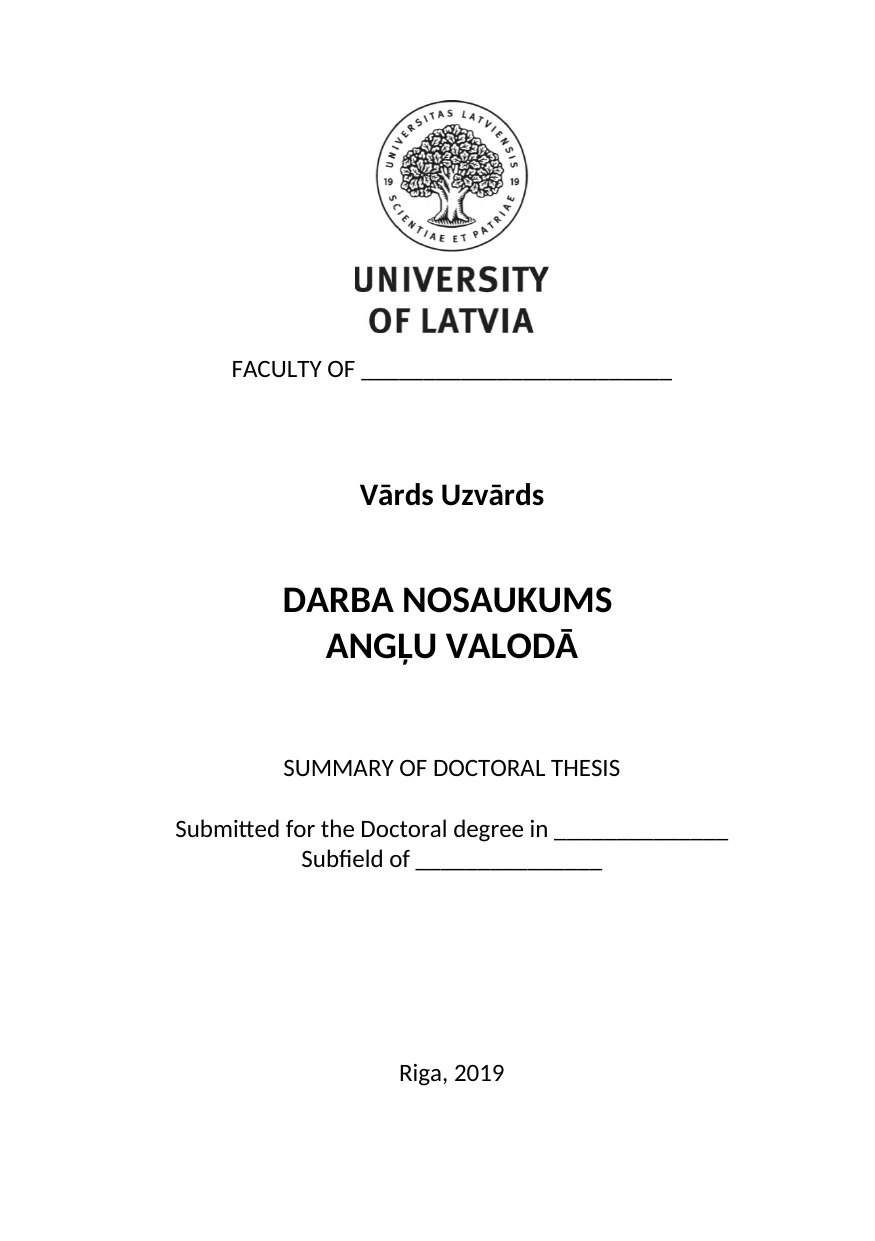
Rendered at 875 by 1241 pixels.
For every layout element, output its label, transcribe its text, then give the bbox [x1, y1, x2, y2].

text fACULTY OF _________________________ [118, 353, 785, 384]
text Riga, 2019 [118, 1057, 785, 1088]
text Subfield of _______________ [118, 843, 785, 874]
text dARBA nosaukums Angļu valodā [118, 576, 785, 668]
picture [355, 100, 549, 333]
text Vārds Uzvārds [118, 475, 785, 513]
text Summary of Doctoral Thesis [118, 752, 785, 782]
text Submitted for the Doctoral degree in ______________ [118, 813, 785, 843]
